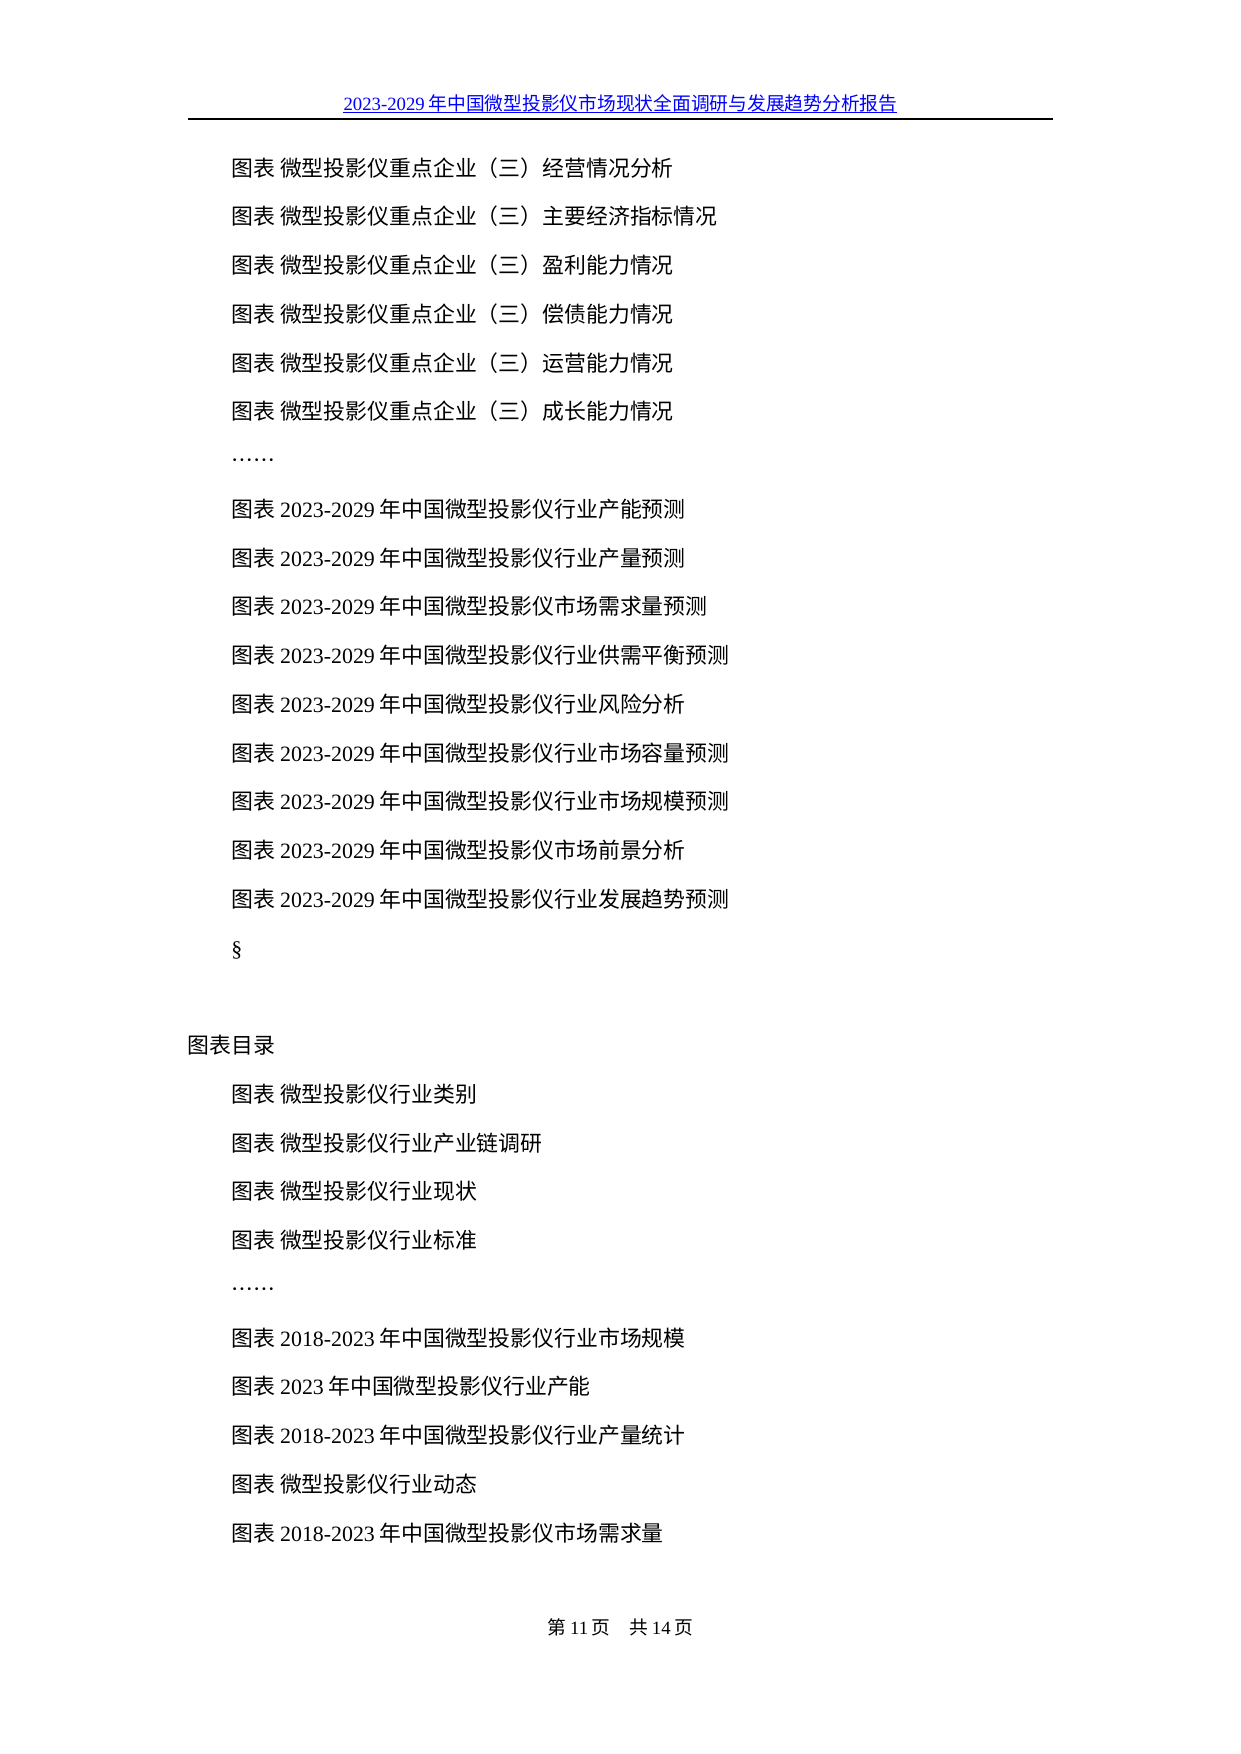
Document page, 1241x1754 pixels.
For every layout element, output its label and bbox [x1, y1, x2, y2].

text [187, 150, 1053, 1548]
